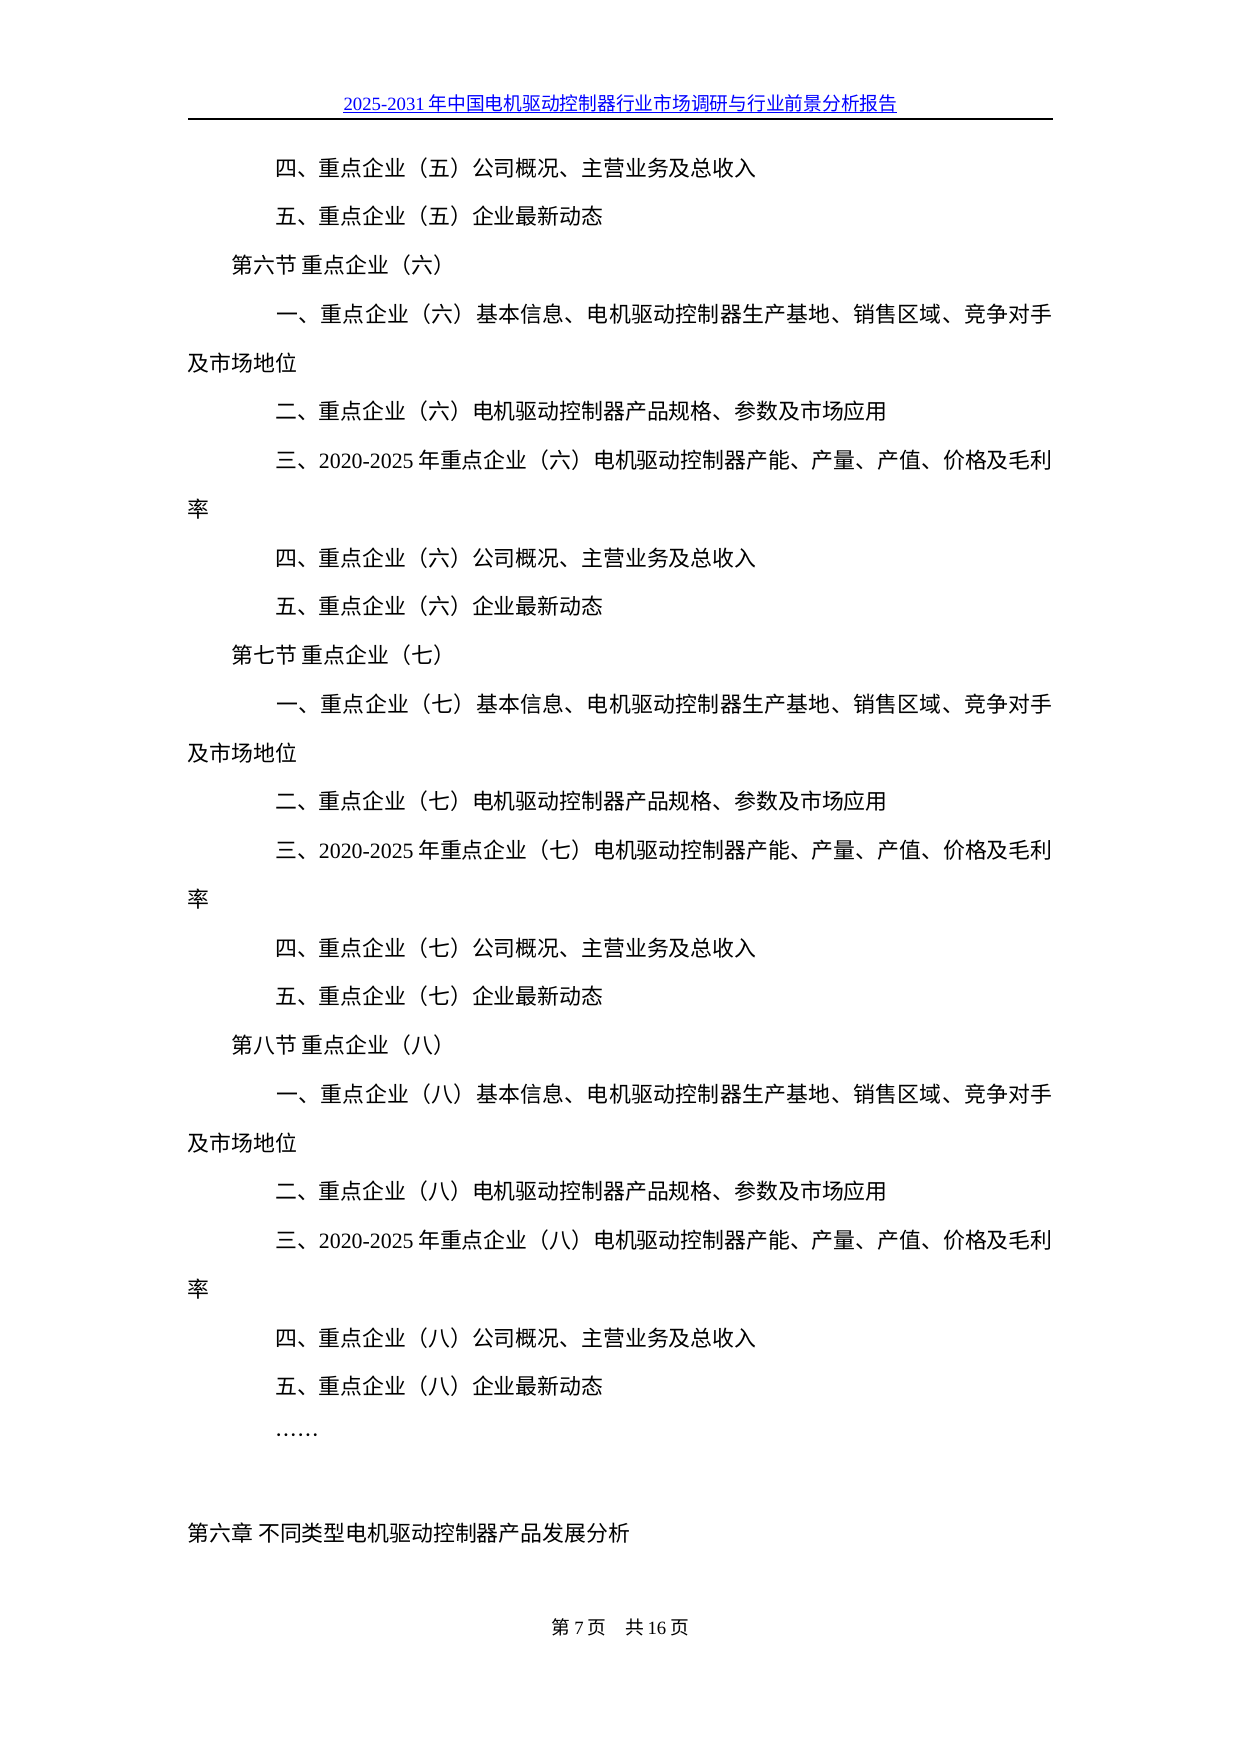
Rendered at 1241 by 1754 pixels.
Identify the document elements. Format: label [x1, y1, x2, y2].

text [187, 150, 1053, 1548]
